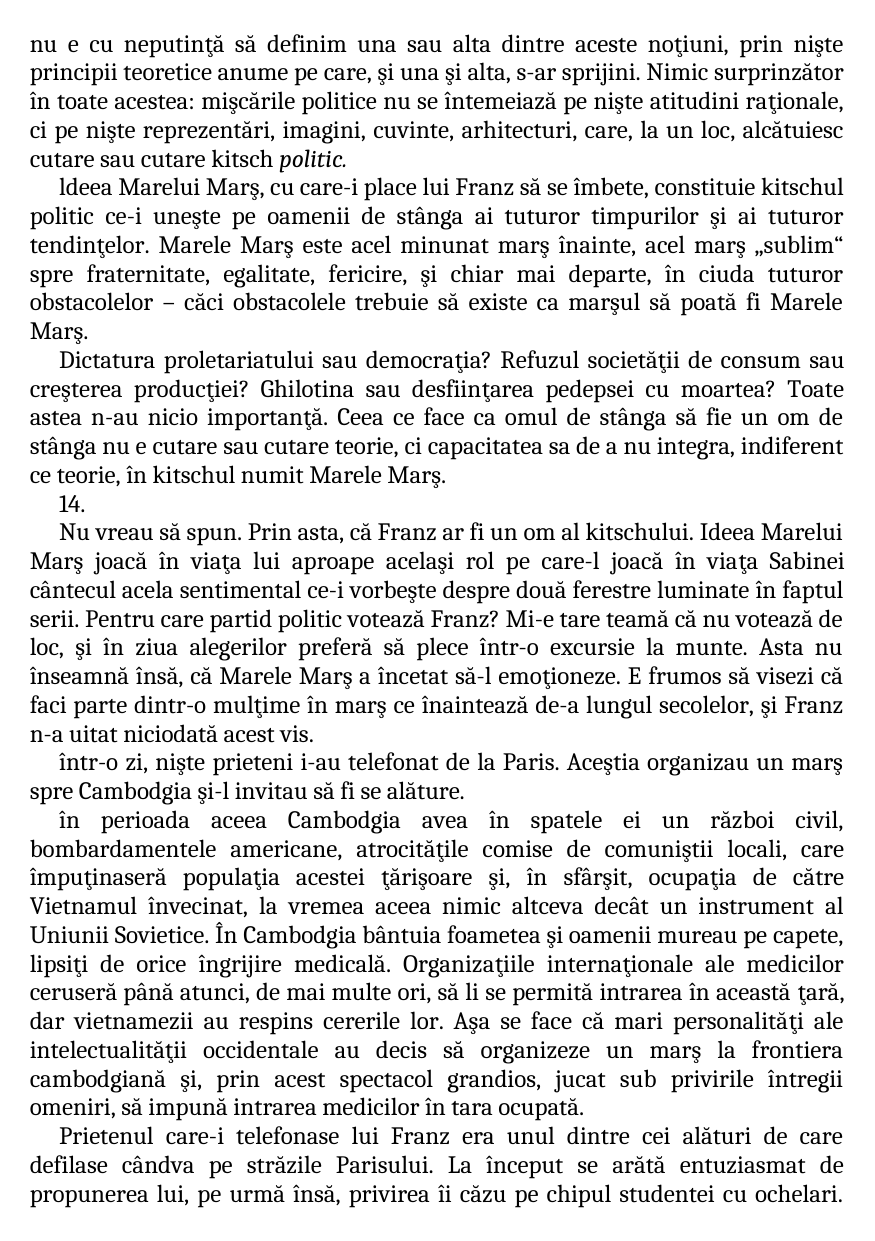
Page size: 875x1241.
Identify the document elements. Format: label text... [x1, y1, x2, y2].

text în perioada aceea Cambodgia avea în spatele ei un război civil, bombardamentele americane, atrocităţile comise de comuniştii locali, care împuţinaseră populaţia acestei ţărişoare şi, în sfârşit, ocupaţia de către Vietnamul învecinat, la vremea aceea nimic altceva decât un instrument al Uniunii Sovietice. În Cambodgia bântuia foametea şi oamenii mureau pe capete, lipsiţi de orice îngrijire medicală. Organizaţiile internaţionale ale medicilor ceruseră până atunci, de mai multe ori, să li se permită intrarea în această ţară, dar vietnamezii au respins cererile lor. Aşa se face că mari personalităţi ale intelectualităţii occidentale au decis să organizeze un marş la frontiera cambodgiană şi, prin acest spectacol grandios, jucat sub privirile întregii omeniri, să impună intrarea medicilor în tara ocupată. [29, 806, 844, 1122]
text Dictatura proletariatului sau democraţia? Refuzul societăţii de consum sau creşterea producţiei? Ghilotina sau desfiinţarea pedepsei cu moartea? Toate astea n-au nicio importanţă. Ceea ce face ca omul de stânga să fie un om de stânga nu e cutare sau cutare teorie, ci capacitatea sa de a nu integra, indiferent ce teorie, în kitschul numit Marele Marş. [29, 346, 844, 489]
text Nu vreau să spun. Prin asta, că Franz ar fi un om al kitschului. Ideea Marelui Marş joacă în viaţa lui aproape acelaşi rol pe care-l joacă în viaţa Sabinei cântecul acela sentimental ce-i vorbeşte despre două ferestre luminate în faptul serii. Pentru care partid politic votează Franz? Mi-e tare teamă că nu votează de loc, şi în ziua alegerilor preferă să plece într-o excursie la munte. Asta nu înseamnă însă, că Marele Marş a încetat să-l emoţioneze. E frumos să visezi că faci parte dintr-o mulţime în marş ce înaintează de-a lungul secolelor, şi Franz n-a uitat niciodată acest vis. [29, 518, 844, 748]
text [29, 1122, 844, 1208]
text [29, 29, 844, 173]
text într-o zi, nişte prieteni i-au telefonat de la Paris. Aceştia organizau un marş spre Cambodgia şi-l invitau să fi se alăture. [29, 748, 844, 806]
text 14. [29, 489, 844, 518]
text ldeea Marelui Marş, cu care-i place lui Franz să se îmbete, constituie kitschul politic ce-i uneşte pe oamenii de stânga ai tuturor timpurilor şi ai tuturor tendinţelor. Marele Marş este acel minunat marş înainte, acel marş „sublim“ spre fraternitate, egalitate, fericire, şi chiar mai departe, în ciuda tuturor obstacolelor – căci obstacolele trebuie să existe ca marşul să poată fi Marele Marş. [29, 173, 844, 346]
